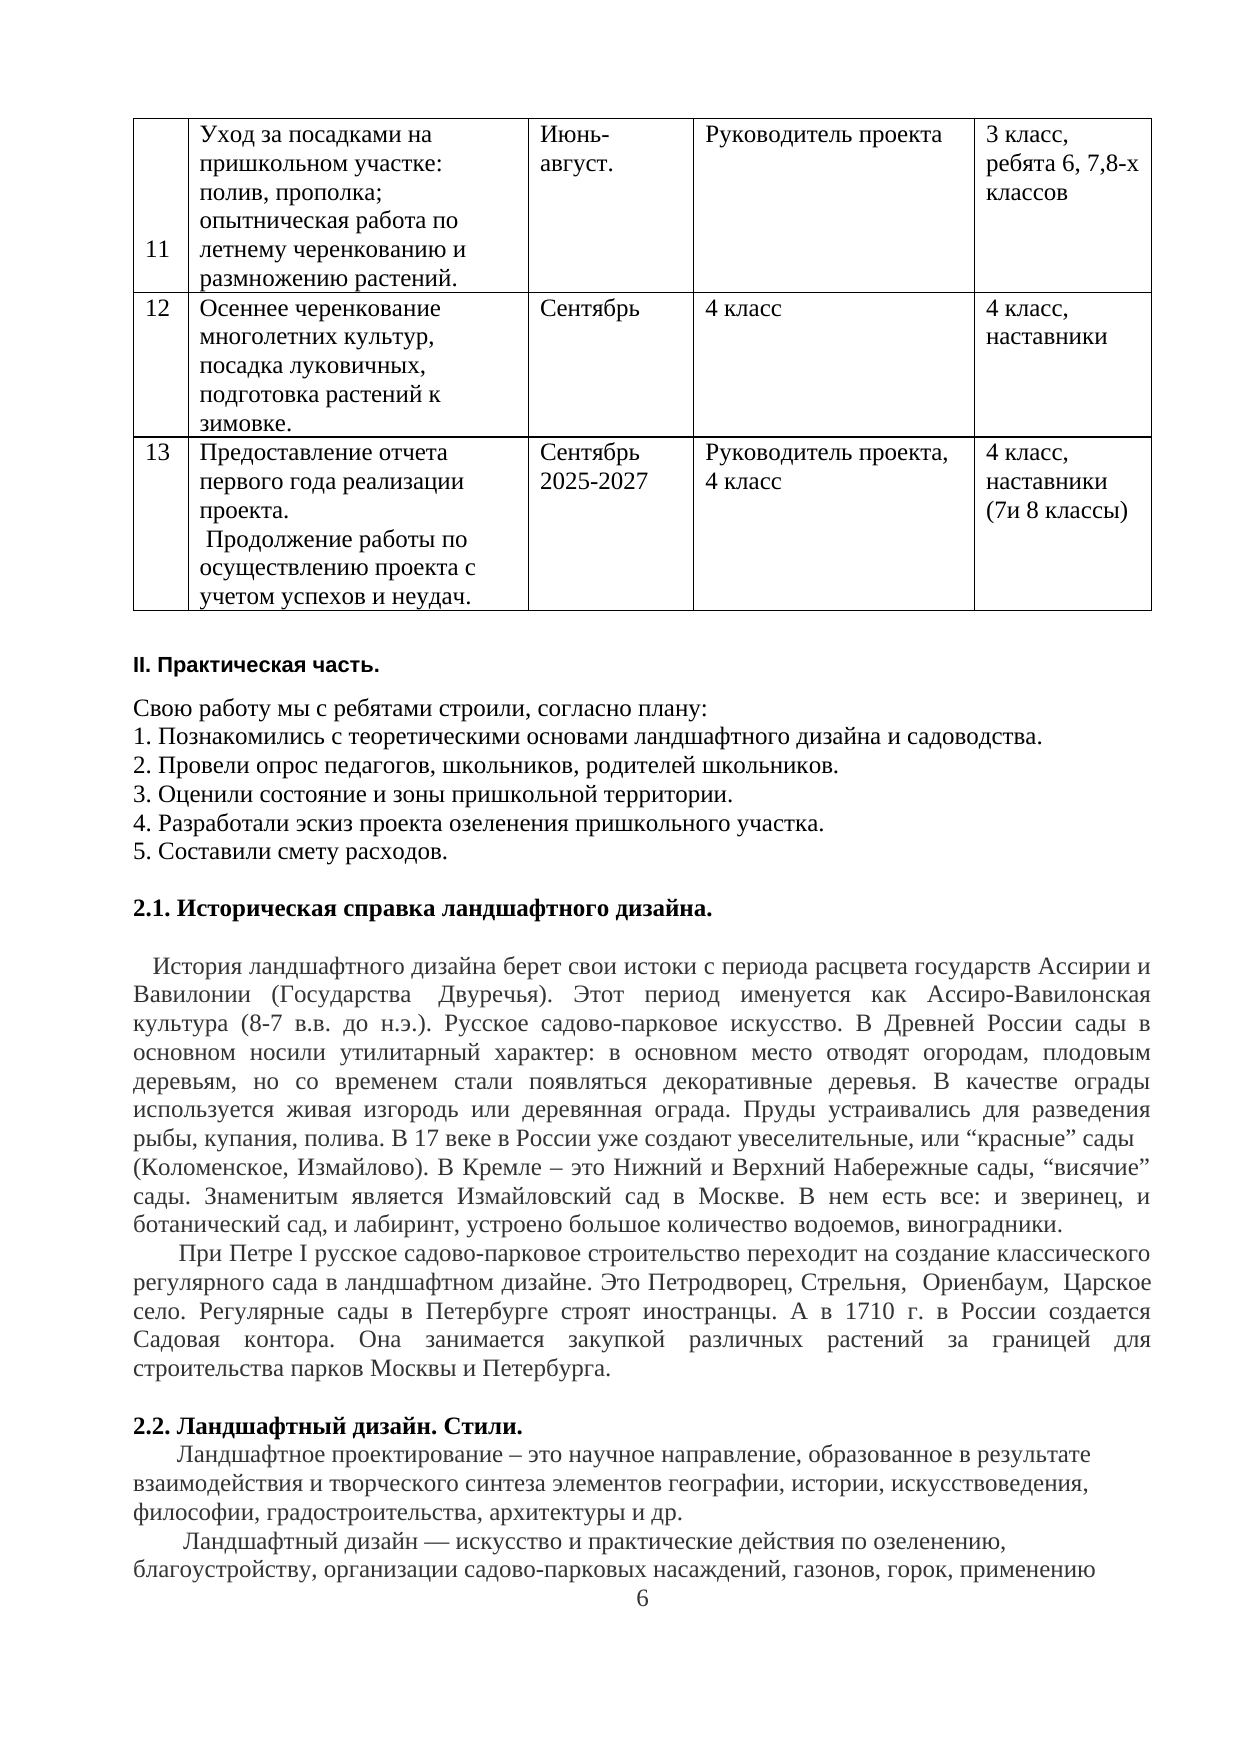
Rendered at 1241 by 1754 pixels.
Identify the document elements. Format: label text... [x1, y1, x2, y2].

table_cell 12 [134, 293, 188, 436]
table_header Уход за посадками на пришкольном участке: полив, прополка; опытническая работа по летнему черенкованию и размножению растений. [189, 119, 528, 292]
text Ландшафтное проектирование – это научное направление, образованное в результате взаимодействия и творческого синтеза элементов географии, истории, искусствоведения, философии, градостроительства, архитектуры и др. [133, 1439, 1152, 1526]
table_header Июнь-август. [529, 119, 693, 292]
text II. Практическая часть. [133, 652, 1152, 677]
table_cell Предоставление отчета первого года реализации проекта. Продолжение работы по осуществлению проекта с учетом успехов и неудач. [189, 438, 528, 610]
text История ландшафтного дизайна берет свои истоки с периода расцвета государств Ассирии и Вавилонии (Государства Двуречья). Этот период именуется как Ассиро-Вавилонская культура (8-7 в.в. до н.э.). Русское садово-парковое искусство. В Древней России сады в основном носили утилитарный характер: в основном место отводят огородам, плодовым деревьям, но со временем стали появляться декоративные деревья. В качестве ограды используется живая изгородь или деревянная ограда. Пруды устраивались для разведения рыбы, купания, полива. В 17 веке в России уже создают увеселительные, или “красные” сады (Коломенское, Измайлово). В Кремле – это Нижний и Верхний Набережные сады, “висячие” сады. Знаменитым является Измайловский сад в Москве. В нем есть все: и зверинец, и ботанический сад, и лабиринт, устроено большое количество водоемов, виноградники. [133, 951, 1152, 1238]
text Свою работу мы с ребятами строили, согласно плану: [133, 693, 1152, 721]
table_cell Осеннее черенкование многолетних культур, посадка луковичных, подготовка растений к зимовке. [189, 293, 528, 436]
text Ландшафтный дизайн — искусство и практические действия по озеленению, [133, 1526, 1152, 1554]
table_header 11 [134, 119, 188, 292]
text благоустройству, организации садово-парковых насаждений, газонов, горок, применению [133, 1554, 1152, 1583]
text 2. Провели опрос педагогов, школьников, родителей школьников. [133, 750, 1152, 779]
text 2.1. Историческая справка ландшафтного дизайна. [133, 893, 1152, 922]
table_header Руководитель проекта [694, 119, 974, 292]
table_cell 4 класс, наставники [975, 293, 1151, 436]
text При Петре I русское садово-парковое строительство переходит на создание классического регулярного сада в ландшафтном дизайне. Это Петродворец, Стрельня, Ориенбаум, Царское село. Регулярные сады в Петербурге строят иностранцы. А в 1710 г. в России создается Садовая контора. Она занимается закупкой различных растений за границей для строительства парков Москвы и Петербурга. [133, 1238, 1152, 1382]
text 4. Разработали эскиз проекта озеленения пришкольного участка. [133, 808, 1152, 836]
table_header 3 класс, ребята 6, 7,8-х классов [975, 119, 1151, 292]
text 3. Оценили состояние и зоны пришкольной территории. [133, 779, 1152, 808]
text 5. Составили смету расходов. [133, 836, 1152, 865]
text 6 [133, 1583, 1152, 1612]
table_cell Руководитель проекта, 4 класс [694, 438, 974, 610]
text 1. Познакомились с теоретическими основами ландшафтного дизайна и садоводства. [133, 721, 1152, 750]
table_cell Сентябрь 2025-2027 [529, 438, 693, 610]
table_cell 4 класс, наставники (7и 8 классы) [975, 438, 1151, 610]
table_cell 13 [134, 438, 188, 610]
text 2.2. Ландшафтный дизайн. Стили. [133, 1411, 1152, 1439]
table_cell Сентябрь [529, 293, 693, 436]
table_cell 4 класс [694, 293, 974, 436]
